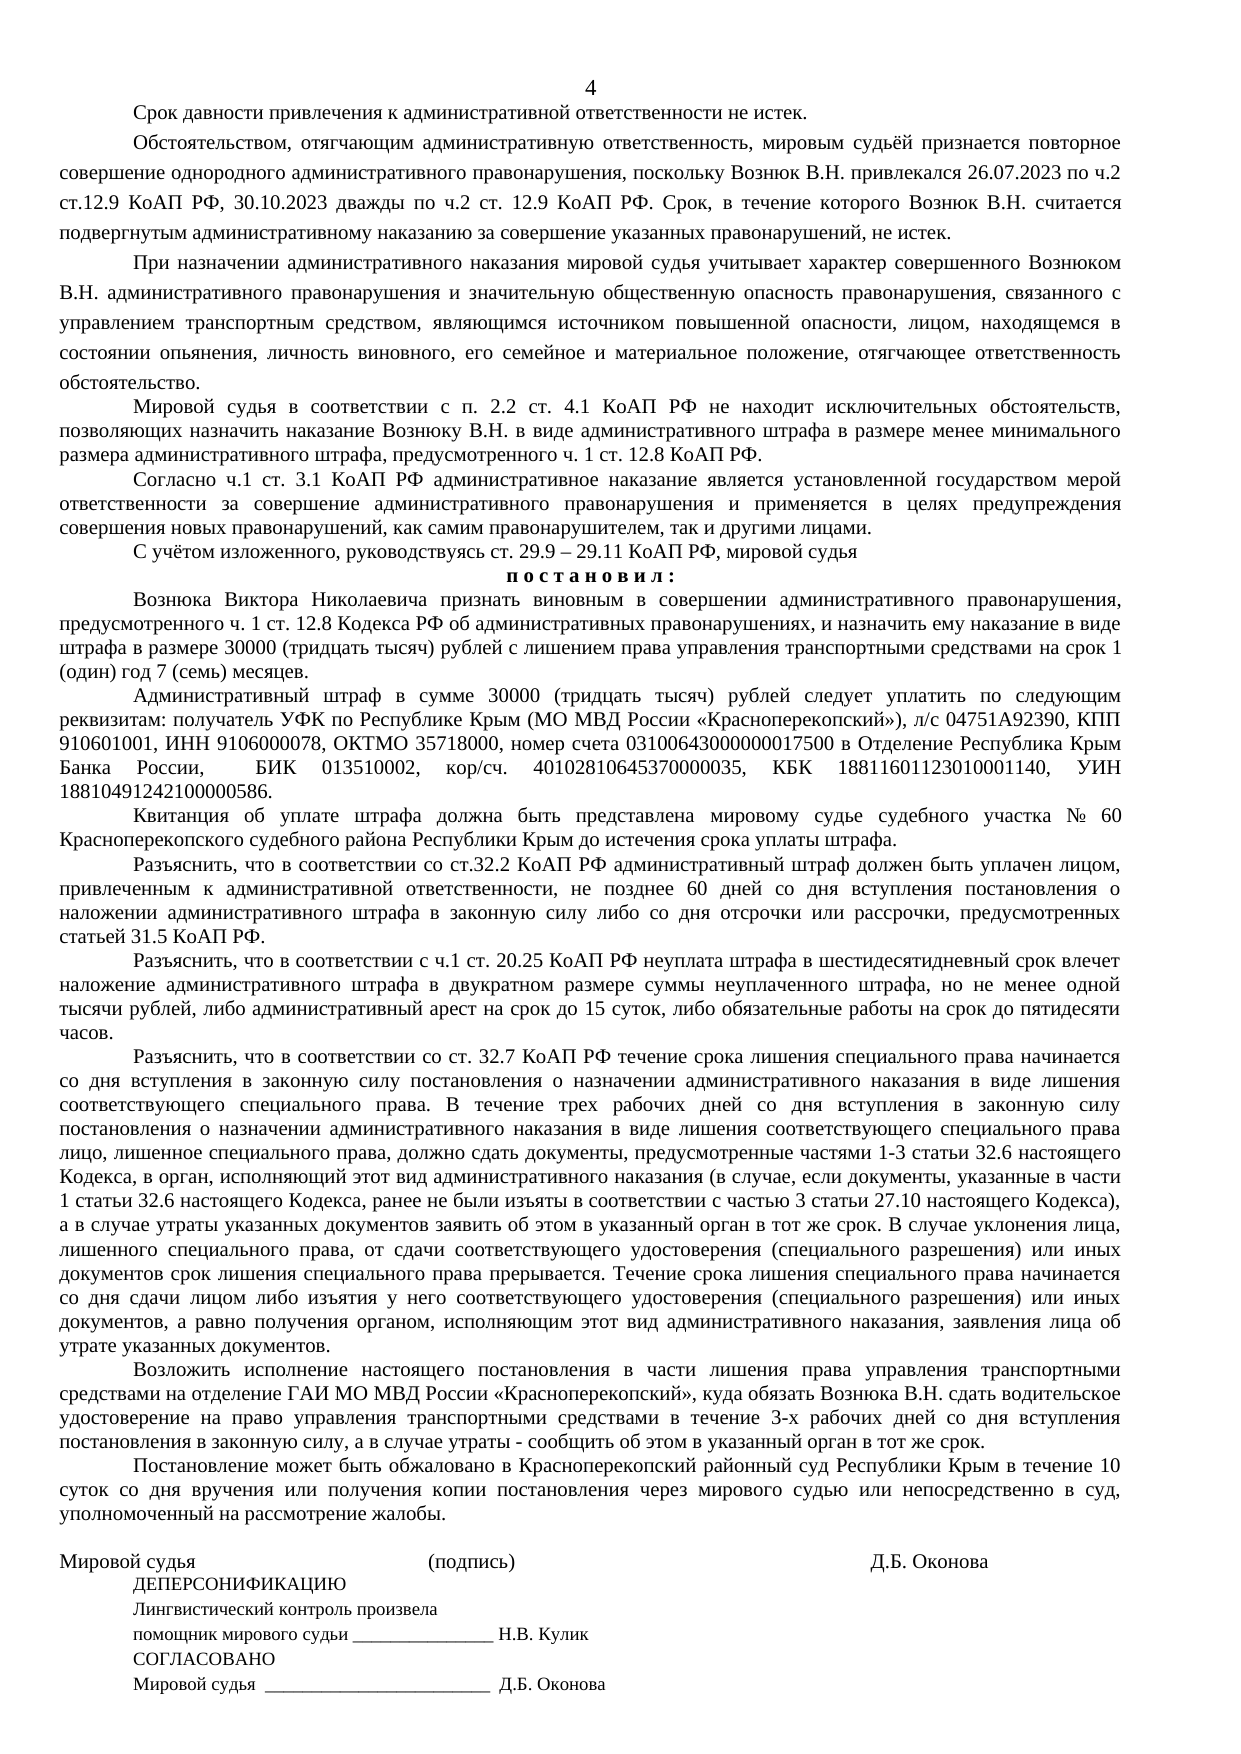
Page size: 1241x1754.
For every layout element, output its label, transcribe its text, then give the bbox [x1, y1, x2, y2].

text п о с т а н о в и л : [59, 563, 1122, 587]
text При назначении административного наказания мировой судья учитывает характер совершенного Вознюком В.Н. административного правонарушения и значительную общественную опасность правонарушения, связанного с управлением транспортным средством, являющимся источником повышенной опасности, лицом, находящемся в состоянии опьянения, личность виновного, его семейное и материальное положение, отягчающее ответственность обстоятельство. [59, 244, 1122, 394]
text Административный штраф в сумме 30000 (тридцать тысяч) рублей следует уплатить по следующим реквизитам: получатель УФК по Республике Крым (МО МВД России «Красноперекопский»), л/с 04751А92390, КПП 910601001, ИНН 9106000078, ОКТМО 35718000, номер счета 03100643000000017500 в Отделение Республика Крым Банка России, БИК 013510002, кор/сч. 40102810645370000035, КБК 18811601123010001140, УИН 18810491242100000586. [59, 683, 1122, 803]
text Срок давности привлечения к административной ответственности не истек. [59, 100, 1122, 124]
text Мировой судья (подпись) Д.Б. Оконова [59, 1549, 1122, 1573]
text Лингвистический контроль произвела [59, 1598, 1122, 1620]
text Обстоятельством, отягчающим административную ответственность, мировым судьёй признается повторное совершение однородного административного правонарушения, поскольку Вознюк В.Н. привлекался 26.07.2023 по ч.2 ст.12.9 КоАП РФ, 30.10.2023 дважды по ч.2 ст. 12.9 КоАП РФ. Срок, в течение которого Вознюк В.Н. считается подвергнутым административному наказанию за совершение указанных правонарушений, не истек. [59, 124, 1122, 244]
text Постановление может быть обжаловано в Красноперекопский районный суд Республики Крым в течение 10 суток со дня вручения или получения копии постановления через мирового судью или непосредственно в суд, уполномоченный на рассмотрение жалобы. [59, 1453, 1122, 1525]
text Возложить исполнение настоящего постановления в части лишения права управления транспортными средствами на отделение ГАИ МО МВД России «Красноперекопский», куда обязать Вознюка В.Н. сдать водительское удостоверение на право управления транспортными средствами в течение 3-х рабочих дней со дня вступления постановления в законную силу, а в случае утраты - сообщить об этом в указанный орган в тот же срок. [59, 1357, 1122, 1453]
text Квитанция об уплате штрафа должна быть представлена мировому судье судебного участка № 60 Красноперекопского судебного района Республики Крым до истечения срока уплаты штрафа. [59, 803, 1122, 851]
text Мировой судья в соответствии с п. 2.2 ст. 4.1 КоАП РФ не находит исключительных обстоятельств, позволяющих назначить наказание Вознюку В.Н. в виде административного штрафа в размере менее минимального размера административного штрафа, предусмотренного ч. 1 ст. 12.8 КоАП РФ. [59, 394, 1122, 466]
text Мировой судья ________________________ Д.Б. Оконова [59, 1672, 1122, 1694]
text помощник мирового судьи _______________ Н.В. Кулик [59, 1623, 1122, 1644]
text СОГЛАСОВАНО [59, 1648, 1122, 1669]
text ДЕПЕРСОНИФИКАЦИЮ [59, 1573, 1122, 1595]
text Вознюка Виктора Николаевича признать виновным в совершении административного правонарушения, предусмотренного ч. 1 ст. 12.8 Кодекса РФ об административных правонарушениях, и назначить ему наказание в виде штрафа в размере 30000 (тридцать тысяч) рублей с лишением права управления транспортными средствами на срок 1 (один) год 7 (семь) месяцев. [59, 587, 1122, 683]
text Разъяснить, что в соответствии со ст. 32.7 КоАП РФ течение срока лишения специального права начинается со дня вступления в законную силу постановления о назначении административного наказания в виде лишения соответствующего специального права. В течение трех рабочих дней со дня вступления в законную силу постановления о назначении административного наказания в виде лишения соответствующего специального права лицо, лишенное специального права, должно сдать документы, предусмотренные частями 1-3 статьи 32.6 настоящего Кодекса, в орган, исполняющий этот вид административного наказания (в случае, если документы, указанные в части 1 статьи 32.6 настоящего Кодекса, ранее не были изъяты в соответствии с частью 3 статьи 27.10 настоящего Кодекса), а в случае утраты указанных документов заявить об этом в указанный орган в тот же срок. В случае уклонения лица, лишенного специального права, от сдачи соответствующего удостоверения (специального разрешения) или иных документов срок лишения специального права прерывается. Течение срока лишения специального права начинается со дня сдачи лицом либо изъятия у него соответствующего удостоверения (специального разрешения) или иных документов, а равно получения органом, исполняющим этот вид административного наказания, заявления лица об утрате указанных документов. [59, 1044, 1122, 1357]
text Согласно ч.1 ст. 3.1 КоАП РФ административное наказание является установленной государством мерой ответственности за совершение административного правонарушения и применяется в целях предупреждения совершения новых правонарушений, как самим правонарушителем, так и другими лицами. [59, 466, 1122, 539]
text С учётом изложенного, руководствуясь ст. 29.9 – 29.11 КоАП РФ, мировой судья [59, 539, 1122, 563]
text Разъяснить, что в соответствии со ст.32.2 КоАП РФ административный штраф должен быть уплачен лицом, привлеченным к административной ответственности, не позднее 60 дней со дня вступления постановления о наложении административного штрафа в законную силу либо со дня отсрочки или рассрочки, предусмотренных статьей 31.5 КоАП РФ. [59, 851, 1122, 948]
text Разъяснить, что в соответствии с ч.1 ст. 20.25 КоАП РФ неуплата штрафа в шестидесятидневный срок влечет наложение административного штрафа в двукратном размере суммы неуплаченного штрафа, но не менее одной тысячи рублей, либо административный арест на срок до 15 суток, либо обязательные работы на срок до пятидесяти часов. [59, 948, 1122, 1044]
